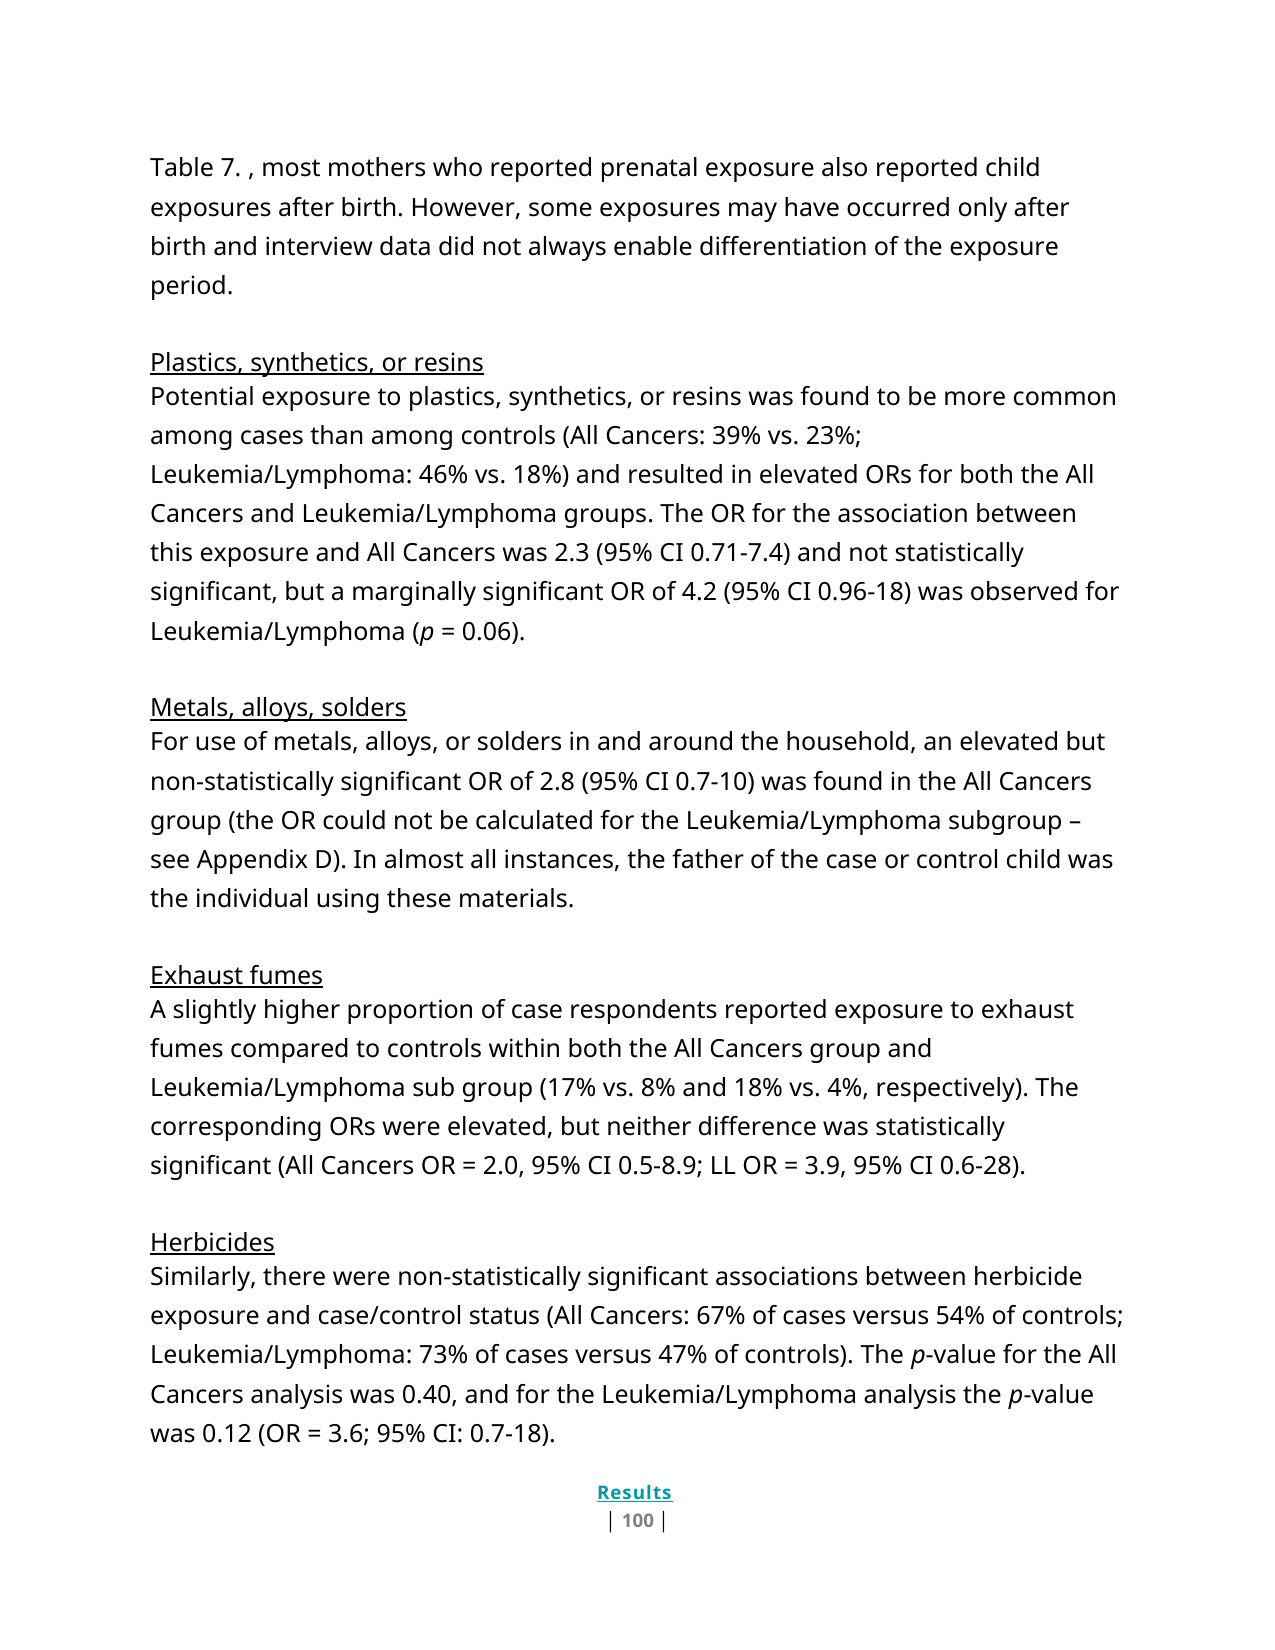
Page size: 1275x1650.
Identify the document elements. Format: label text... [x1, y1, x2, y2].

subtitle Exhaust fumes [150, 957, 1125, 991]
text For use of metals, alloys, or solders in and around the household, an elevated but non-statistically significant OR of 2.8 (95% CI 0.7-10) was found in the All Cancers group (the OR could not be calculated for the Leukemia/Lymphoma subgroup – see Appendix D). In almost all instances, the father of the case or control child was the individual using these materials. [150, 724, 1125, 915]
subtitle Herbicides [150, 1225, 1125, 1259]
subtitle Metals, alloys, solders [150, 690, 1125, 724]
text A slightly higher proportion of case respondents reported exposure to exhaust fumes compared to controls within both the All Cancers group and Leukemia/Lymphoma sub group (17% vs. 8% and 18% vs. 4%, respectively). The corresponding ORs were elevated, but neither difference was statistically significant (All Cancers OR = 2.0, 95% CI 0.5-8.9; LL OR = 3.9, 95% CI 0.6-28). [150, 991, 1125, 1182]
text Similarly, there were non-statistically significant associations between herbicide exposure and case/control status (All Cancers: 67% of cases versus 54% of controls; Leukemia/Lymphoma: 73% of cases versus 47% of controls). The p-value for the All Cancers analysis was 0.40, and for the Leukemia/Lymphoma analysis the p-value was 0.12 (OR = 3.6; 95% CI: 0.7-18). [150, 1259, 1125, 1449]
subtitle Plastics, synthetics, or resins [150, 344, 1125, 378]
text Table 7, most mothers who reported prenatal exposure also reported child exposures after birth. However, some exposures may have occurred only after birth and interview data did not always enable differentiation of the exposure period. [150, 150, 1125, 302]
text Potential exposure to plastics, synthetics, or resins was found to be more common among cases than among controls (All Cancers: 39% vs. 23%; Leukemia/Lymphoma: 46% vs. 18%) and resulted in elevated ORs for both the All Cancers and Leukemia/Lymphoma groups. The OR for the association between this exposure and All Cancers was 2.3 (95% CI 0.71-7.4) and not statistically significant, but a marginally significant OR of 4.2 (95% CI 0.96-18) was observed for Leukemia/Lymphoma (p = 0.06). [150, 378, 1125, 647]
